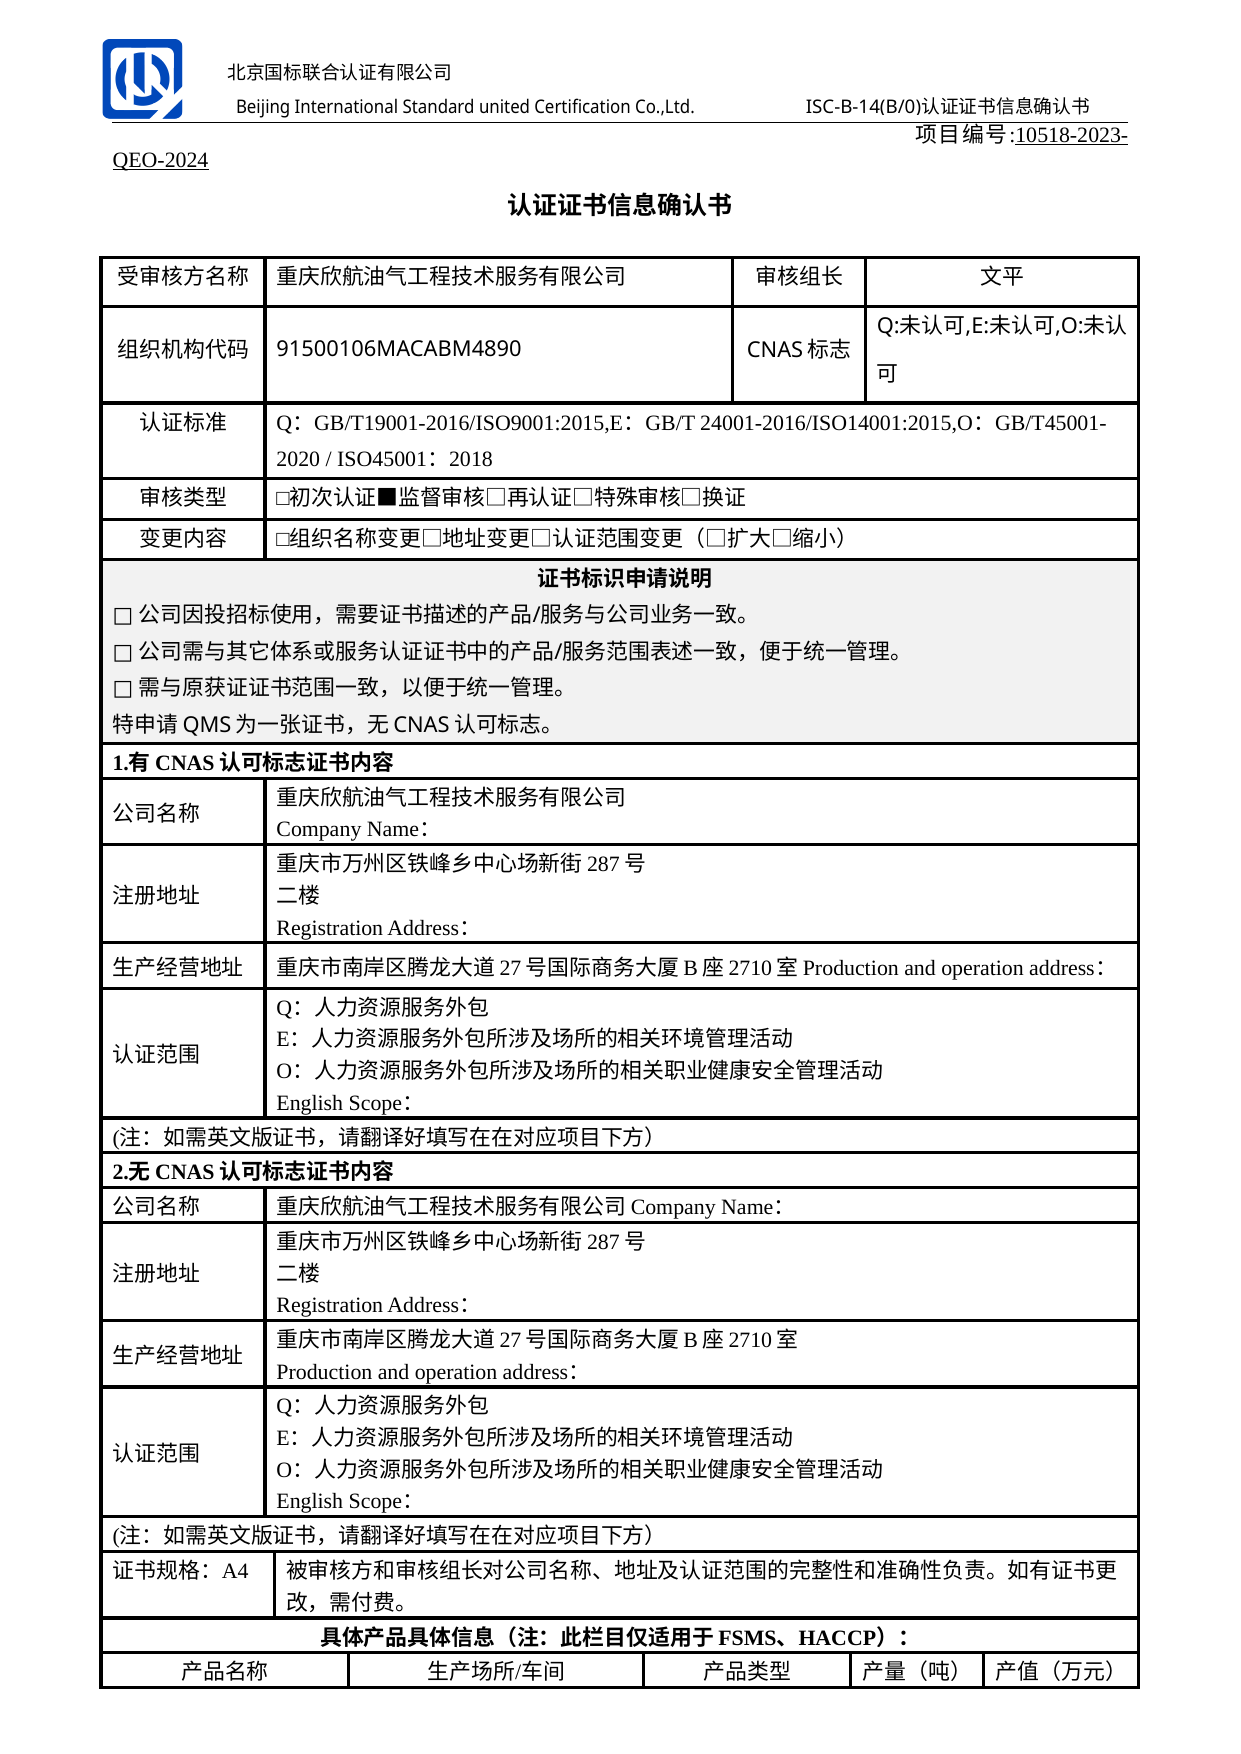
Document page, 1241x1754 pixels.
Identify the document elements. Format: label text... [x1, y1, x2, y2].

table_cell Q:未认可,E:未认可,O:未认可 [867, 308, 1137, 401]
table_header 审核组长 [734, 259, 864, 305]
table_cell 证书规格：A4 [103, 1553, 273, 1616]
table_cell 证书标识申请说明 □ 公司因投招标使用，需要证书描述的产品/服务与公司业务一致。 □ 公司需与其它体系或服务认证证书中的产品/服务范围表述一致，便于统一管理。 □ 需与原获证证书范围一致，以便于统一管理。 特申请QMS为一张证书，无CNAS认可标志。 [103, 561, 1137, 742]
table_cell Q：GB/T19001-2016/ISO9001:2015,E：GB/T 24001-2016/ISO14001:2015,O：GB/T45001-2020 / ISO45001：2018 [267, 405, 1137, 477]
picture [102, 39, 183, 119]
table_cell 1.有CNAS认可标志证书内容 [103, 745, 1137, 777]
table_cell □初次认证■监督审核□再认证□特殊审核□换证 [267, 480, 1137, 517]
table_cell 认证标准 [103, 405, 263, 477]
table_cell 产品类型 [645, 1654, 849, 1686]
table_cell 认证范围 [103, 1389, 263, 1515]
table_cell (注：如需英文版证书，请翻译好填写在在对应项目下方） [103, 1518, 1137, 1550]
table_cell 认证范围 [103, 990, 263, 1116]
table_cell (注：如需英文版证书，请翻译好填写在在对应项目下方） [103, 1120, 1137, 1151]
table_cell 重庆市万州区铁峰乡中心场新街287号 二楼 Registration Address： [267, 1224, 1137, 1319]
table_cell 生产经营地址 [103, 944, 263, 987]
table_cell Q：人力资源服务外包 E：人力资源服务外包所涉及场所的相关环境管理活动 O：人力资源服务外包所涉及场所的相关职业健康安全管理活动 English Scope： [267, 1389, 1137, 1515]
table_cell 注册地址 [103, 1224, 263, 1319]
table_cell Q：人力资源服务外包 E：人力资源服务外包所涉及场所的相关环境管理活动 O：人力资源服务外包所涉及场所的相关职业健康安全管理活动 English Scope： [267, 990, 1137, 1116]
table_cell 重庆欣航油气工程技术服务有限公司 Company Name： [267, 780, 1137, 843]
table_cell 注册地址 [103, 846, 263, 941]
table_cell 重庆市南岸区腾龙大道27号国际商务大厦B座2710室Production and operation address： [267, 944, 1137, 987]
table_cell 产量（吨） [852, 1654, 982, 1686]
table_cell 91500106MACABM4890 [267, 308, 731, 401]
table_header 重庆欣航油气工程技术服务有限公司 [267, 259, 731, 305]
table_cell 审核类型 [103, 480, 263, 517]
text 认证证书信息确认书 [112, 185, 1128, 222]
table_header 文平 [867, 259, 1137, 305]
table_cell 变更内容 [103, 521, 263, 558]
table_cell 组织机构代码 [103, 308, 263, 401]
table_cell 产品名称 [103, 1654, 347, 1686]
table_cell 被审核方和审核组长对公司名称、地址及认证范围的完整性和准确性负责。如有证书更改，需付费。 [276, 1553, 1137, 1616]
table_cell 生产场所/车间 [350, 1654, 642, 1686]
table_cell 公司名称 [103, 1189, 263, 1221]
table_cell CNAS标志 [734, 308, 864, 401]
table_cell 重庆市万州区铁峰乡中心场新街287号 二楼 Registration Address： [267, 846, 1137, 941]
table_header 受审核方名称 [103, 259, 263, 305]
table_cell 2.无CNAS认可标志证书内容 [103, 1154, 1137, 1186]
text 项目编号:10518-2023-QEO-2024 [112, 123, 1128, 173]
table_cell 重庆欣航油气工程技术服务有限公司Company Name： [267, 1189, 1137, 1221]
table_cell 重庆市南岸区腾龙大道27号国际商务大厦B座2710室 Production and operation address： [267, 1322, 1137, 1385]
table_cell 产值（万元） [985, 1654, 1137, 1686]
table_cell 公司名称 [103, 780, 263, 843]
table_cell □组织名称变更□地址变更□认证范围变更（□扩大□缩小） [267, 521, 1137, 558]
table_cell 具体产品具体信息（注：此栏目仅适用于FSMS、HACCP）： [103, 1620, 1137, 1651]
table_cell 生产经营地址 [103, 1322, 263, 1385]
